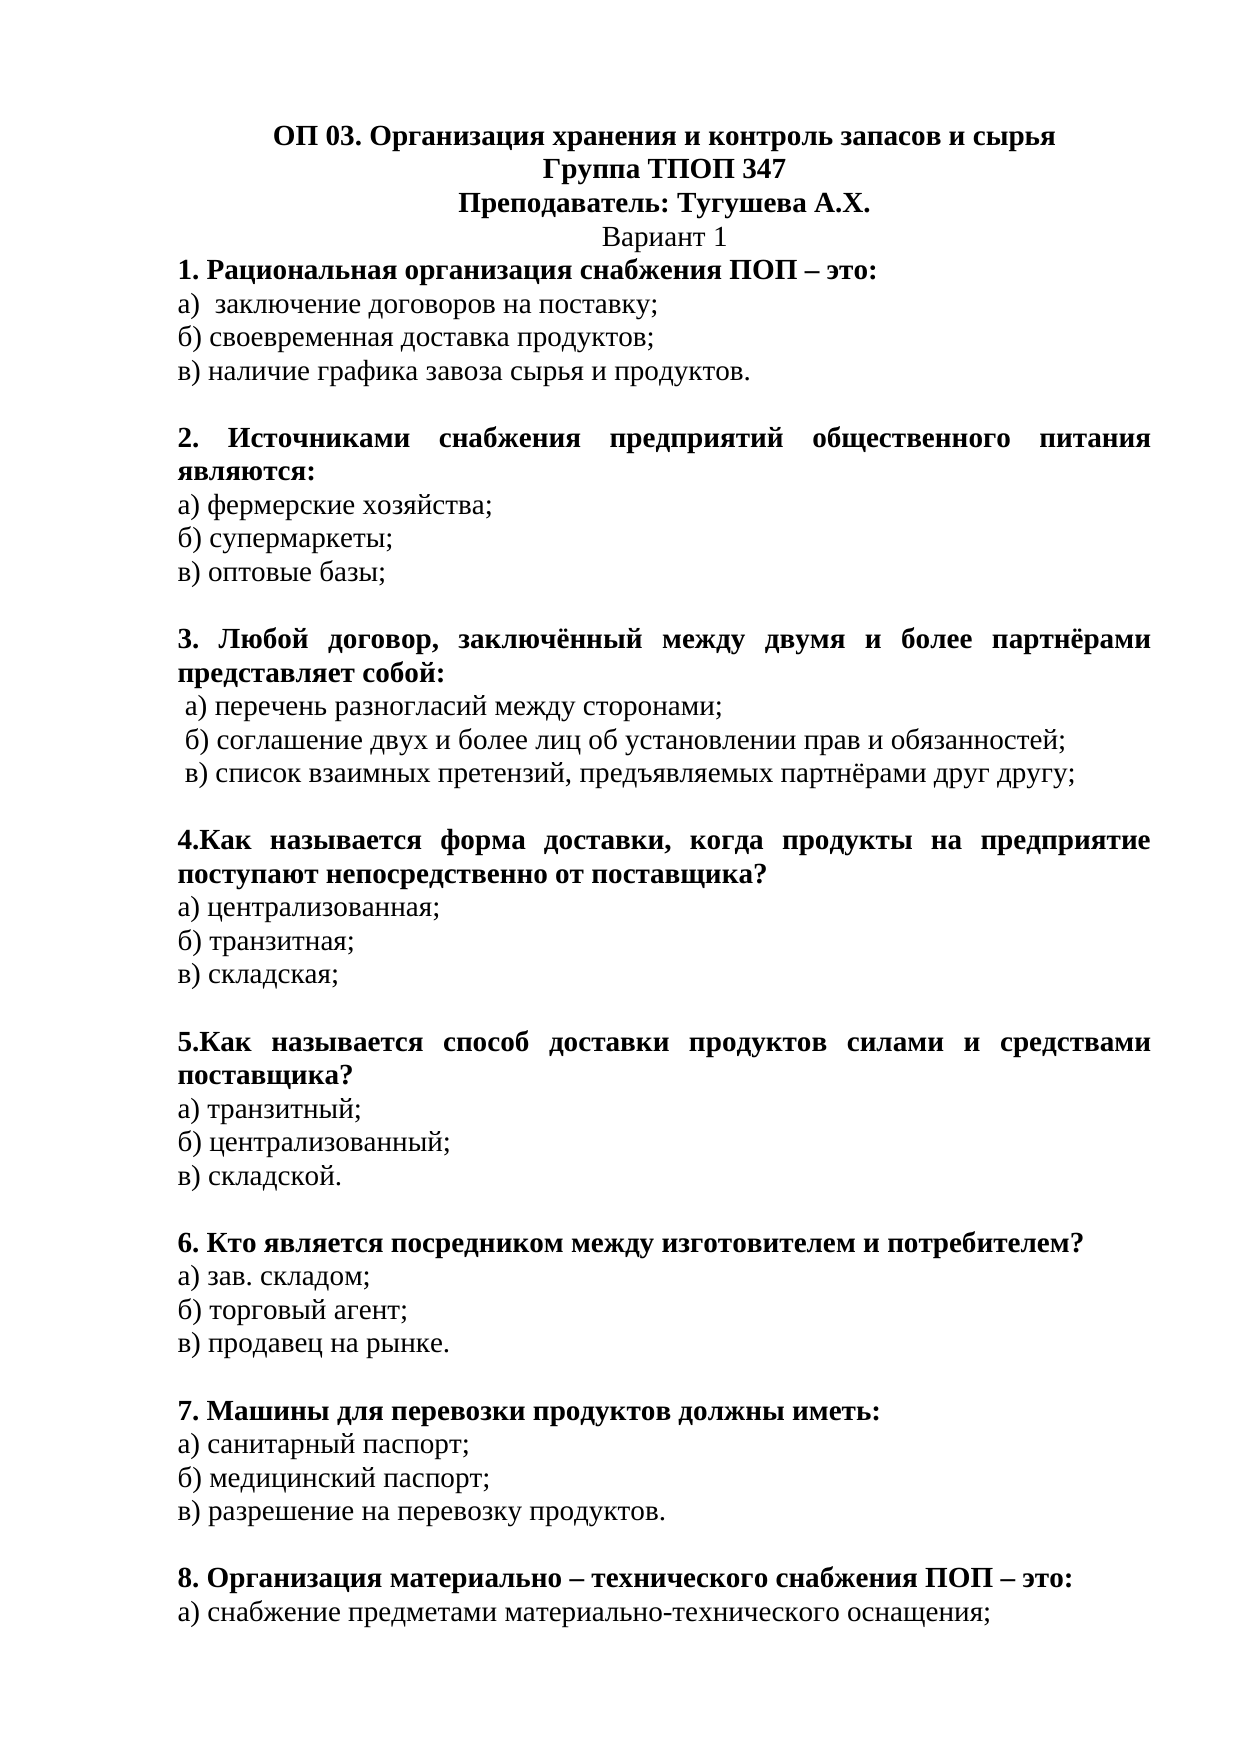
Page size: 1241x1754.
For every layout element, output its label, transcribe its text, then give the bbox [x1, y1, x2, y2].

text 8. Организация материально – технического снабжения ПОП – это: [177, 1560, 1152, 1594]
text а) централизованная; [177, 889, 1152, 923]
text б) торговый агент; [177, 1292, 1152, 1326]
text в) складская; [177, 957, 1152, 990]
text в) список взаимных претензий, предъявляемых партнёрами друг другу; [177, 755, 1152, 789]
text а) фермерские хозяйства; [177, 487, 1152, 521]
text б) супермаркеты; [177, 521, 1152, 554]
text б) соглашение двух и более лиц об установлении прав и обязанностей; [177, 722, 1152, 755]
text а) заключение договоров на поставку; [177, 286, 1152, 319]
text ОП 03. Организация хранения и контроль запасов и сырья [177, 118, 1152, 152]
text в) продавец на рынке. [177, 1326, 1152, 1359]
text Преподаватель: Тугушева А.Х. [177, 185, 1152, 219]
text 1. Рациональная организация снабжения ПОП – это: [177, 252, 1152, 286]
text а) зав. складом; [177, 1258, 1152, 1292]
text а) перечень разногласий между сторонами; [177, 688, 1152, 722]
text 4.Как называется форма доставки, когда продукты на предприятие поступают непосредственно от поставщика? [177, 822, 1152, 889]
text 7. Машины для перевозки продуктов должны иметь: [177, 1393, 1152, 1426]
text а) санитарный паспорт; [177, 1426, 1152, 1460]
text в) разрешение на перевозку продуктов. [177, 1493, 1152, 1527]
text а) транзитный; [177, 1091, 1152, 1124]
text 6. Кто является посредником между изготовителем и потребителем? [177, 1225, 1152, 1258]
text в) оптовые базы; [177, 554, 1152, 588]
text б) своевременная доставка продуктов; [177, 319, 1152, 353]
text Группа ТПОП 347 [177, 152, 1152, 185]
text в) складской. [177, 1158, 1152, 1191]
text 2. Источниками снабжения предприятий общественного питания являются: [177, 420, 1152, 487]
text 3. Любой договор, заключённый между двумя и более партнёрами представляет собой: [177, 621, 1152, 688]
text 5.Как называется способ доставки продуктов силами и средствами поставщика? [177, 1024, 1152, 1091]
text Вариант 1 [177, 219, 1152, 252]
text а) снабжение предметами материально-технического оснащения; [177, 1594, 1152, 1627]
text б) медицинский паспорт; [177, 1460, 1152, 1493]
text б) транзитная; [177, 923, 1152, 957]
text б) централизованный; [177, 1124, 1152, 1158]
text в) наличие графика завоза сырья и продуктов. [177, 353, 1152, 386]
